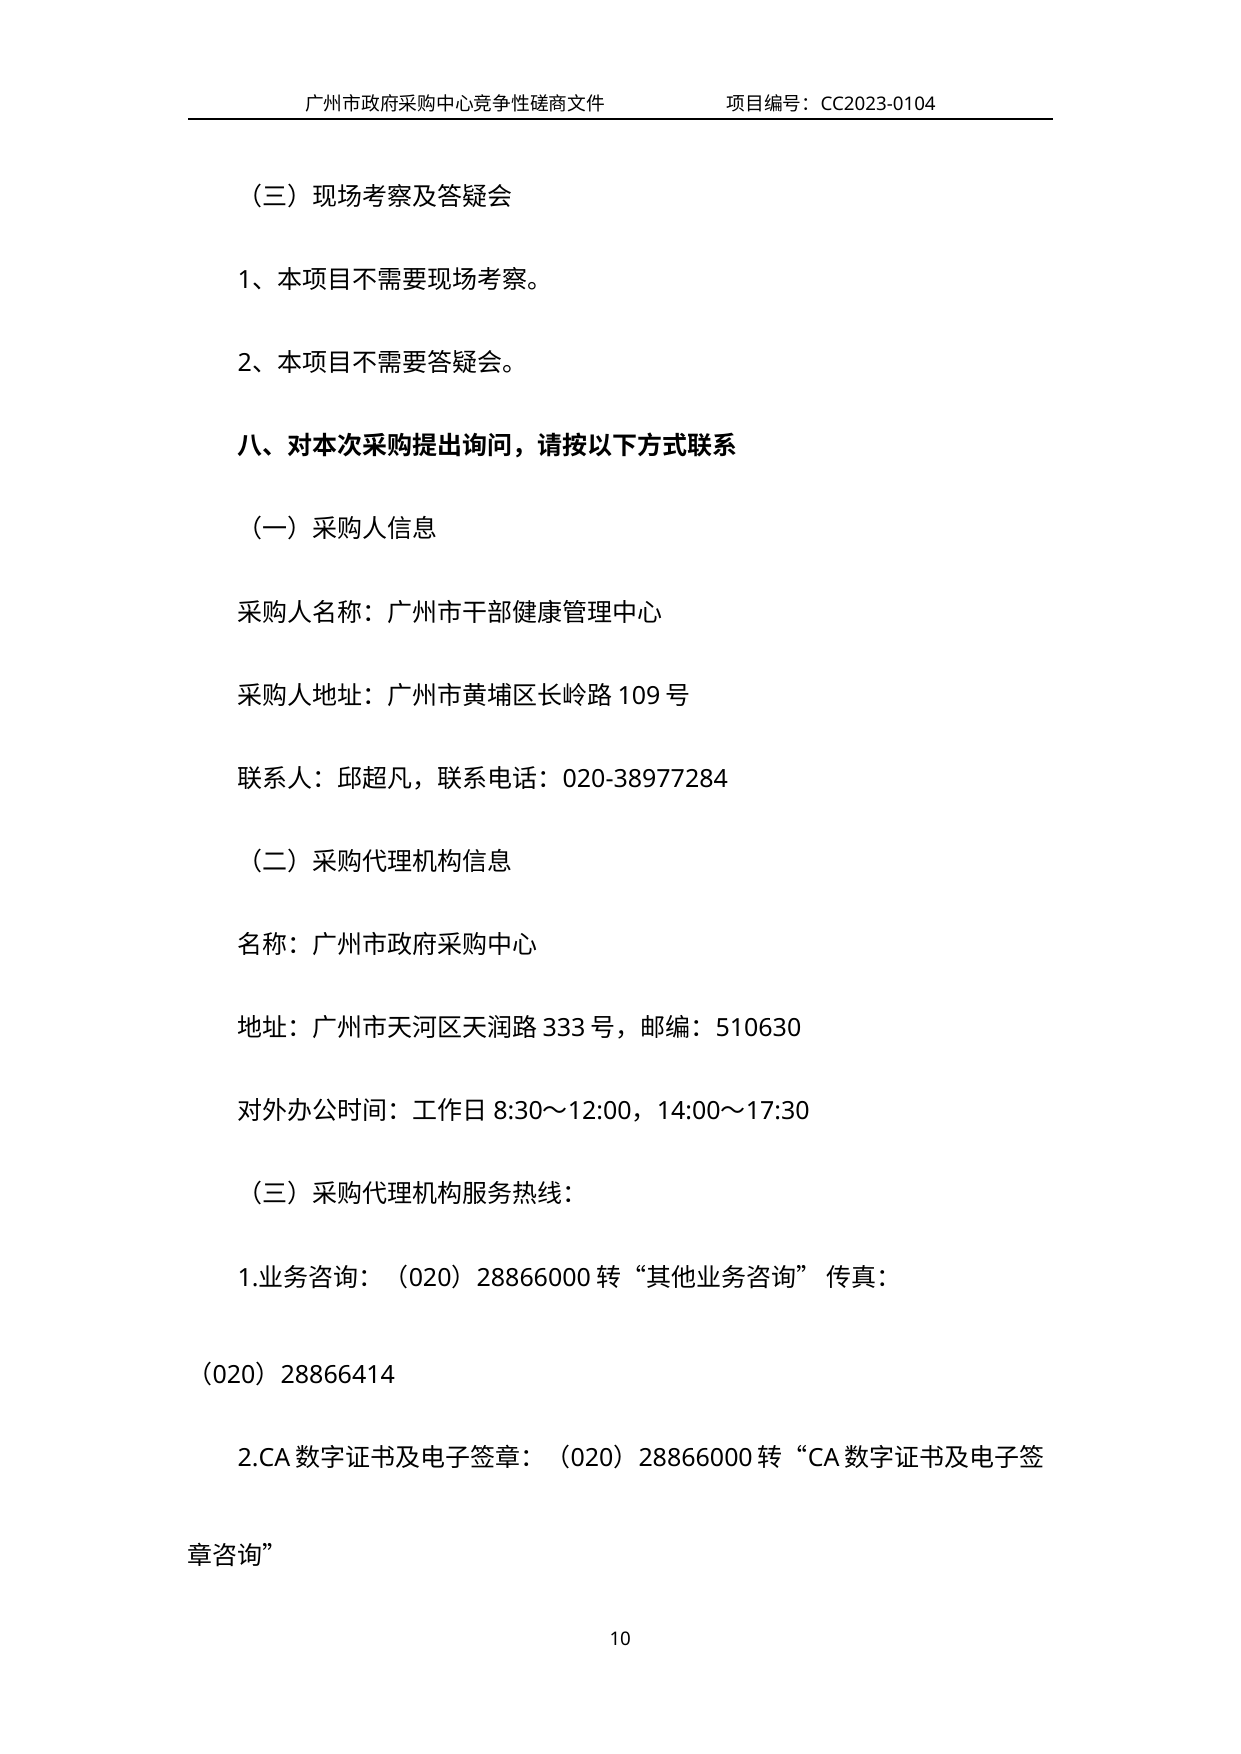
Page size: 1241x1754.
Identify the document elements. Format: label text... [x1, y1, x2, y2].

text 名称：广州市政府采购中心 [187, 910, 1053, 975]
text 采购人地址：广州市黄埔区长岭路109号 [187, 661, 1053, 726]
text 地址：广州市天河区天润路333号，邮编：510630 [187, 993, 1053, 1058]
text （二）采购代理机构信息 [187, 827, 1053, 892]
text 2、本项目不需要答疑会。 [187, 328, 1053, 393]
text （三）采购代理机构服务热线： [187, 1159, 1053, 1224]
text 1、本项目不需要现场考察。 [187, 245, 1053, 310]
text 对外办公时间：工作日 8:30～12:00，14:00～17:30 [187, 1076, 1053, 1141]
text 2.CA数字证书及电子签章：（020）28866000转“CA数字证书及电子签章咨询” [187, 1423, 1053, 1586]
text 采购人名称：广州市干部健康管理中心 [187, 578, 1053, 643]
text 八、对本次采购提出询问，请按以下方式联系 [187, 411, 1053, 476]
text （一）采购人信息 [187, 494, 1053, 559]
text （三）现场考察及答疑会 [187, 162, 1053, 227]
text 联系人：邱超凡，联系电话：020-38977284 [187, 744, 1053, 809]
text 1.业务咨询：（020）28866000转“其他业务咨询” 传真：（020）28866414 [187, 1243, 1053, 1405]
